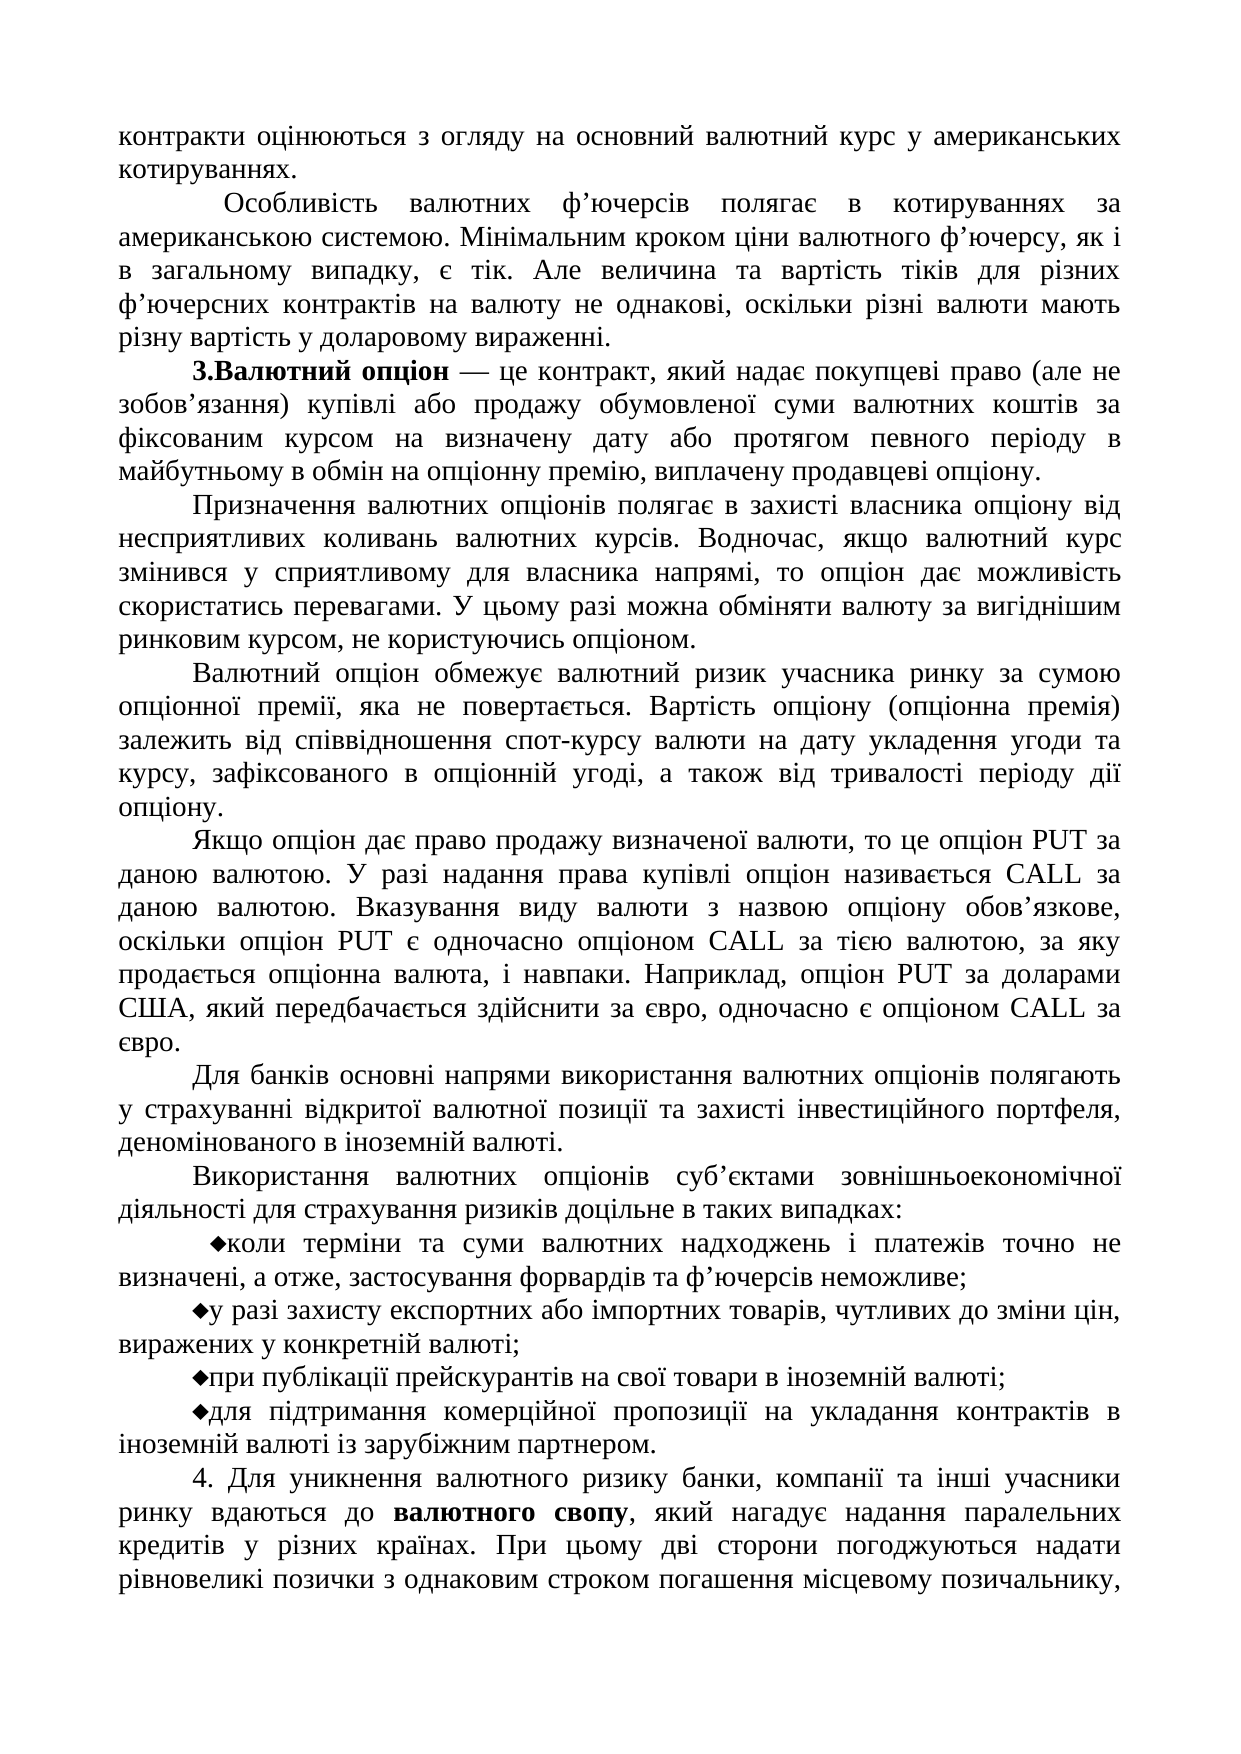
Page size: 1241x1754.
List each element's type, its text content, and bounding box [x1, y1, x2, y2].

text 3.Валютний опціон — це контракт, який надає покупцеві право (але не зобов’язання) купівлі або продажу обумовленої суми валютних коштів за фіксованим курсом на визначену дату або протягом певного періоду в майбутньому в обмін на опціонну премію, виплачену продавцеві опціону. [118, 353, 1122, 487]
text при публікації прейскурантів на свої товари в іноземній валюті; [118, 1359, 1122, 1393]
text у разі захисту експортних або імпортних товарів, чутливих до зміни цін, виражених у конкретній валюті; [118, 1292, 1122, 1359]
text Використання валютних опціонів суб’єктами зовнішньоекономічної діяльності для страхування ризиків доцільне в таких випадках: [118, 1158, 1122, 1225]
text для підтримання комерційної пропозиції на укладання контрактів в іноземній валюті із зарубіжним партнером. [118, 1393, 1122, 1460]
text Якщо опціон дає право продажу визначеної валюти, то це опціон PUT за даною валютою. У разі надання права купівлі опціон називається CALL за даною валютою. Вказування виду валюти з назвою опціону обов’язкове, оскільки опціон PUT є одночасно опціоном CALL за тією валютою, за яку продається опціонна валюта, і навпаки. Наприклад, опціон PUT за доларами США, який передбачається здійснити за євро, одночасно є опціоном CALL за євро. [118, 822, 1122, 1057]
text коли терміни та суми валютних надходжень і платежів точно не визначені, а отже, застосування форвардів та ф’ючерсів неможливе; [118, 1225, 1122, 1292]
text Для банків основні напрями використання валютних опціонів полягають у страхуванні відкритої валютної позиції та захисті інвестиційного портфеля, деномінованого в іноземній валюті. [118, 1057, 1122, 1158]
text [118, 1460, 1122, 1594]
text Валютний опціон обмежує валютний ризик учасника ринку за сумою опціонної премії, яка не повертається. Вартість опціону (опціонна премія) залежить від співвідношення спот-курсу валюти на дату укладення угоди та курсу, зафіксованого в опціонній угоді, а також від тривалості періоду дії опціону. [118, 655, 1122, 822]
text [118, 118, 1122, 185]
text Особливість валютних ф’ючерсів полягає в котируваннях за американською системою. Мінімальним кроком ціни валютного ф’ючерсу, як і в загальному випадку, є тік. Але величина та вартість тіків для різних ф’ючерсних контрактів на валюту не однакові, оскільки різні валюти мають різну вартість у доларовому вираженні. [118, 185, 1122, 353]
text Призначення валютних опціонів полягає в захисті власника опціону від несприятливих коливань валютних курсів. Водночас, якщо валютний курс змінився у сприятливому для власника напрямі, то опціон дає можливість скористатись перевагами. У цьому разі можна обміняти валюту за вигіднішим ринковим курсом, не користуючись опціоном. [118, 487, 1122, 655]
